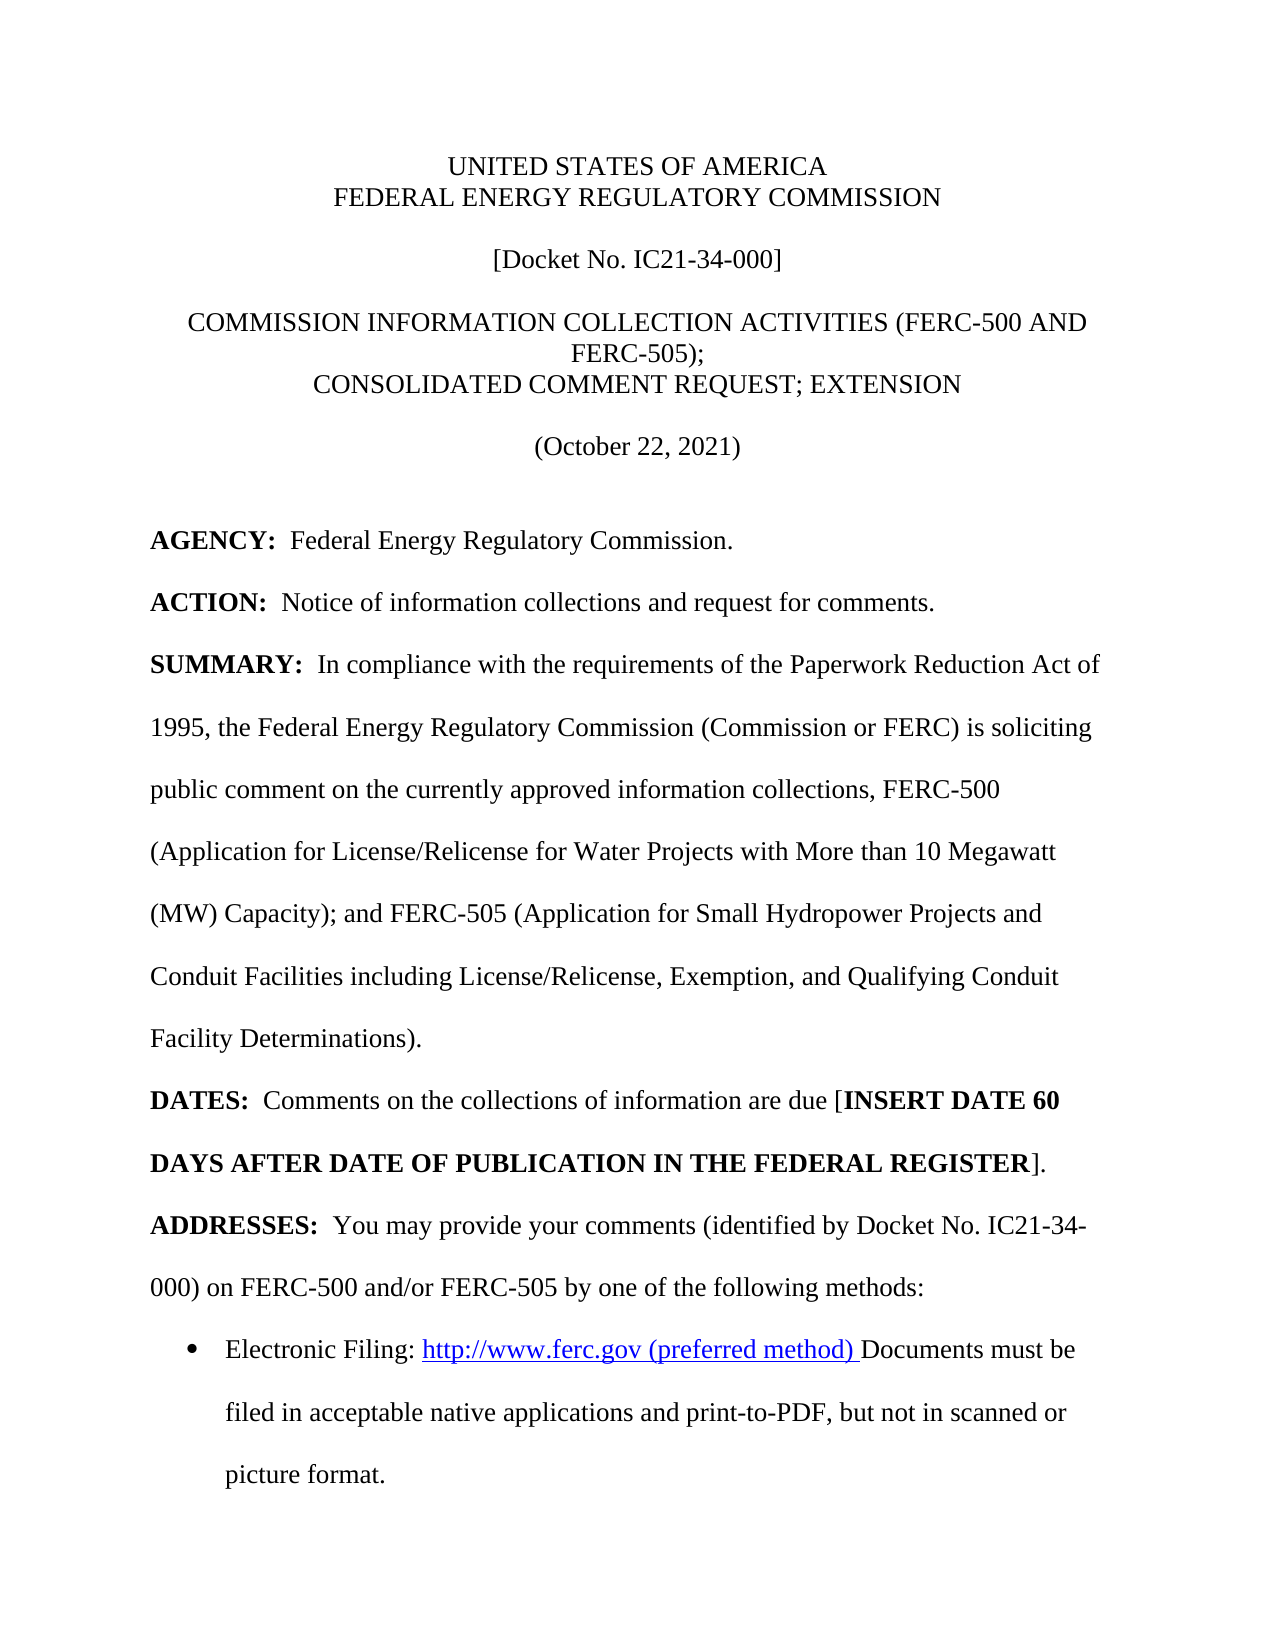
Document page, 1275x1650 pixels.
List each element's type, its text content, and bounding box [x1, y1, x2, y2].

text ACTION: Notice of information collections and request for comments. [150, 586, 1125, 617]
text DATES: Comments on the collections of information are due [INSERT DATE 60 DAYS AFTER DATE OF PUBLICATION IN THE FEDERAL REGISTER]. [150, 1084, 1125, 1178]
text (October 22, 2021) [150, 430, 1125, 461]
text SUMMARY: In compliance with the requirements of the Paperwork Reduction Act of 1995, the Federal Energy Regulatory Commission (Commission or FERC) is soliciting public comment on the currently approved information collections, FERC-500 (Application for License/Relicense for Water Projects with More than 10 Megawatt (MW) Capacity); and FERC-505 (Application for Small Hydropower Projects and Conduit Facilities including License/Relicense, Exemption, and Qualifying Conduit Facility Determinations). [150, 648, 1125, 1053]
text COMMISSION INFORMATION COLLECTION ACTIVITIES (FERC-500 AND FERC-505); [150, 306, 1125, 368]
text AGENCY: Federal Energy Regulatory Commission. [150, 524, 1125, 555]
text UNITED STATES OF AMERICA [150, 150, 1125, 181]
text FEDERAL ENERGY REGULATORY COMMISSION [150, 181, 1125, 212]
text CONSOLIDATED COMMENT REQUEST; EXTENSION [150, 368, 1125, 399]
list Electronic Filing: http://www.ferc.gov (preferred method) Documents must be filed in acceptable native applications and print-to-PDF, but not in scanned or picture format. [187, 1333, 1125, 1489]
text ADDRESSES: You may provide your comments (identified by Docket No. IC21-34-000) on FERC-500 and/or FERC-505 by one of the following methods: [150, 1209, 1125, 1302]
text [Docket No. IC21-34-000] [150, 243, 1125, 274]
